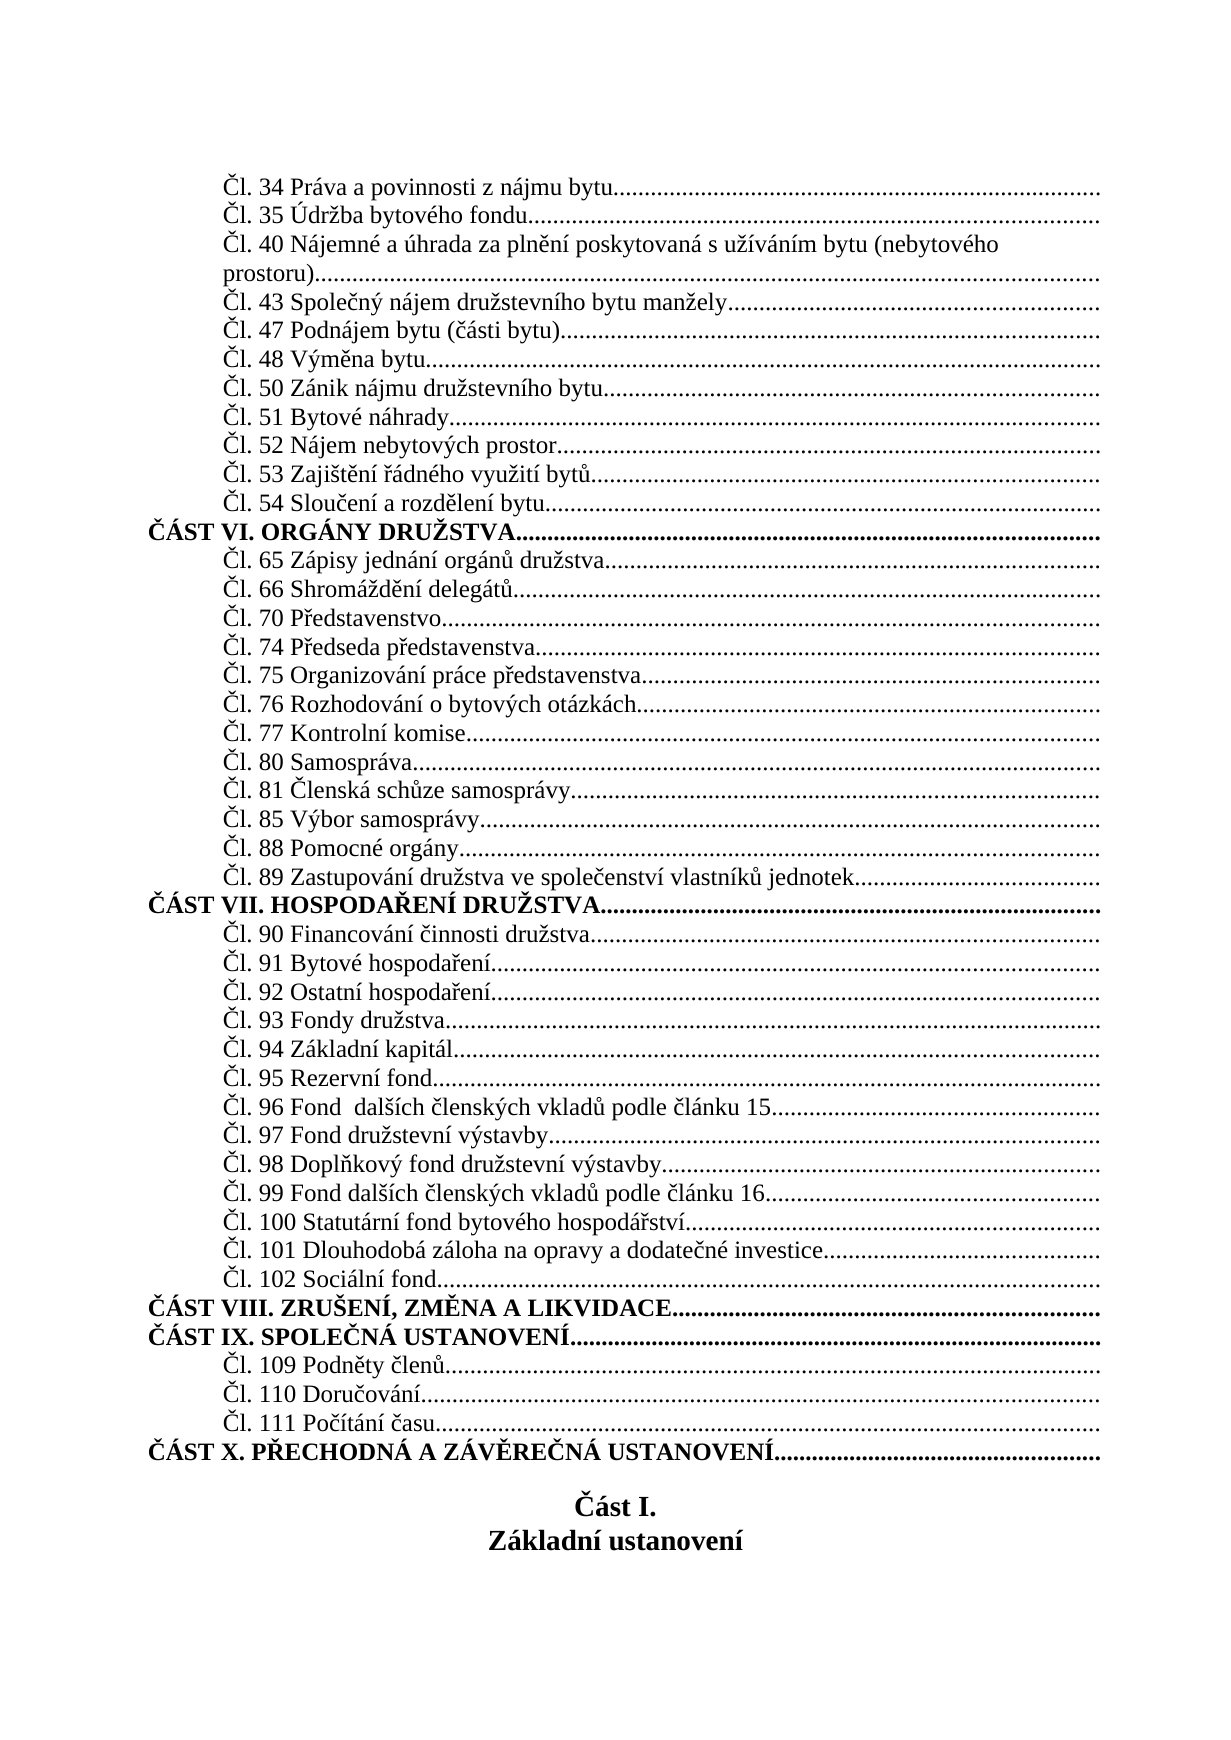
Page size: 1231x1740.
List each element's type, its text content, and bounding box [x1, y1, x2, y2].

text Část X. Přechodná a závěrečná ustanovení 96 [148, 1437, 1083, 1465]
text Čl. 74 Předseda představenstva 74 [223, 632, 1083, 660]
text Část VII. Hospodaření družstva 84 [148, 890, 1083, 919]
text Čl. 77 Kontrolní komise 74 [223, 718, 1083, 747]
text Čl. 90 Financování činnosti družstva 84 [223, 919, 1083, 948]
text Čl. 51 Bytové náhrady 53 [223, 402, 1083, 430]
text Část VIII. Zrušení, změna a likvidace 92 [148, 1293, 1083, 1322]
subtitle Část I. Základní ustanovení [148, 1489, 1083, 1557]
text Čl. 81 Členská schůze samosprávy 78 [223, 775, 1083, 804]
text Čl. 102 Sociální fond 90 [223, 1264, 1083, 1293]
text Čl. 92 Ostatní hospodaření 86 [223, 977, 1083, 1005]
text Čl. 88 Pomocné orgány 84 [223, 833, 1083, 862]
text Čl. 96 Fond dalších členských vkladů podle článku 15 88 [223, 1092, 1083, 1120]
text Čl. 89 Zastupování družstva ve společenství vlastníků jednotek 84 [223, 862, 1083, 890]
text Čl. 40 Nájemné a úhrada za plnění poskytovaná s užíváním bytu (nebytového prostoru) 45 [223, 229, 1083, 287]
text Čl. 52 Nájem nebytových prostor 54 [223, 430, 1083, 459]
text Část IX. Společná ustanovení 94 [148, 1322, 1083, 1350]
text Část VI. Orgány družstva 56 [148, 517, 1083, 545]
text Čl. 93 Fondy družstva 86 [223, 1005, 1083, 1034]
text Čl. 47 Podnájem bytu (části bytu) 50 [223, 315, 1083, 344]
text Čl. 97 Fond družstevní výstavby 89 [223, 1120, 1083, 1149]
text Čl. 110 Doručování 94 [223, 1379, 1083, 1408]
text Čl. 85 Výbor samosprávy 80 [223, 804, 1083, 833]
text Čl. 95 Rezervní fond 88 [223, 1063, 1083, 1092]
text Čl. 48 Výměna bytu 50 [223, 344, 1083, 373]
text Čl. 111 Počítání času 96 [223, 1408, 1083, 1437]
text Čl. 94 Základní kapitál 88 [223, 1034, 1083, 1063]
text Čl. 109 Podněty členů 94 [223, 1350, 1083, 1379]
text Čl. 101 Dlouhodobá záloha na opravy a dodatečné investice 90 [223, 1235, 1083, 1264]
text Čl. 43 Společný nájem družstevního bytu manžely 48 [223, 287, 1083, 315]
text Čl. 34 Práva a povinnosti z nájmu bytu 44 [223, 172, 1083, 200]
text Čl. 35 Údržba bytového fondu 44 [223, 200, 1083, 229]
text Čl. 76 Rozhodování o bytových otázkách 74 [223, 689, 1083, 718]
text Čl. 99 Fond dalších členských vkladů podle článku 16 90 [223, 1178, 1083, 1207]
text Čl. 66 Shromáždění delegátů 62 [223, 574, 1083, 603]
text Čl. 53 Zajištění řádného využití bytů 55 [223, 459, 1083, 488]
text Čl. 65 Zápisy jednání orgánů družstva 60 [223, 545, 1083, 574]
text Čl. 50 Zánik nájmu družstevního bytu 53 [223, 373, 1083, 402]
text Čl. 70 Představenstvo 71 [223, 603, 1083, 632]
text Čl. 54 Sloučení a rozdělení bytu 56 [223, 488, 1083, 517]
text Čl. 98 Doplňkový fond družstevní výstavby 90 [223, 1149, 1083, 1178]
text Čl. 80 Samospráva 76 [223, 747, 1083, 775]
text Čl. 75 Organizování práce představenstva 74 [223, 660, 1083, 689]
text Čl. 100 Statutární fond bytového hospodářství 90 [223, 1207, 1083, 1235]
text Čl. 91 Bytové hospodaření 84 [223, 948, 1083, 977]
